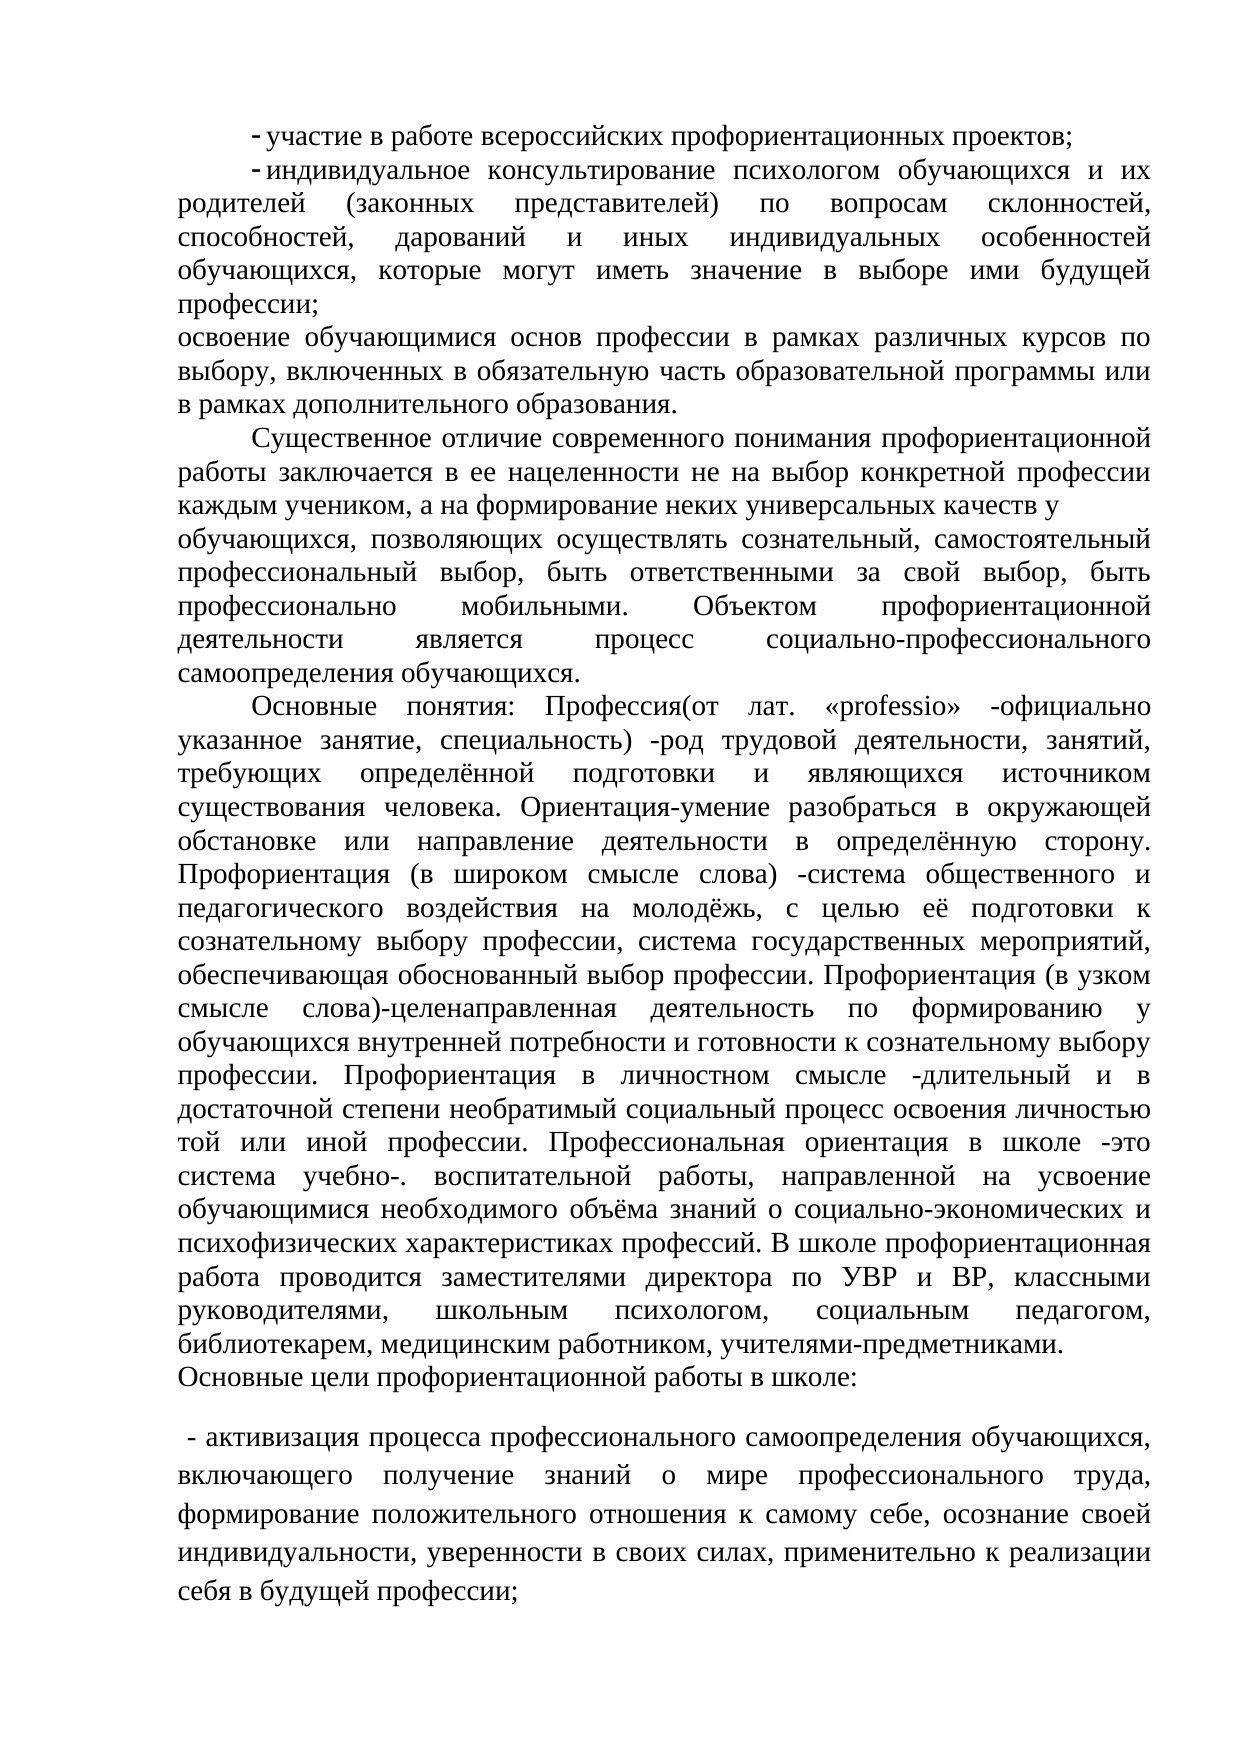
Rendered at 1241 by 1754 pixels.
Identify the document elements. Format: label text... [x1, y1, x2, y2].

text Основные цели профориентационной работы в школе: [177, 1359, 1152, 1393]
text Основные понятия: Профессия(от лат. «professio» -официально указанное занятие, специальность) -род трудовой деятельности, занятий, требующих определённой подготовки и являющихся источником существования человека. Ориентация-умение разобраться в окружающей обстановке или направление деятельности в определённую сторону. Профориентация (в широком смысле слова) -система общественного и педагогического воздействия на молодёжь, с целью её подготовки к сознательному выбору профессии, система государственных мероприятий, обеспечивающая обоснованный выбор профессии. Профориентация (в узком смысле слова)-целенаправленная деятельность по формированию у обучающихся внутренней потребности и готовности к сознательному выбору профессии. Профориентация в личностном смысле -длительный и в достаточной степени необратимый социальный процесс освоения личностью той или иной профессии. Профессиональная ориентация в школе -это система учебно-. воспитательной работы, направленной на усвоение обучающимися необходимого объёма знаний о социально-экономических и психофизических характеристиках профессий. В школе профориентационная работа проводится заместителями директора по УВР и ВР, классными руководителями, школьным психологом, социальным педагогом, библиотекарем, медицинским работником, учителями-предметниками. [177, 688, 1152, 1359]
list индивидуальное консультирование психологом обучающихся и их родителей (законных представителей) по вопросам склонностей, способностей, дарований и иных индивидуальных особенностей обучающихся, которые могут иметь значение в выборе ими будущей профессии; [177, 152, 1152, 319]
text обучающихся, позволяющих осуществлять сознательный, самостоятельный профессиональный выбор, быть ответственными за свой выбор, быть профессионально мобильными. Объектом профориентационной деятельности является процесс социально-профессионального самоопределения обучающихся. [177, 521, 1152, 688]
text Существенное отличие современного понимания профориентационной работы заключается в ее нацеленности не на выбор конкретной профессии каждым учеником, а на формирование неких универсальных качеств у [177, 420, 1152, 521]
list участие в работе всероссийских профориентационных проектов; [177, 118, 1152, 152]
text - активизация процесса профессионального самоопределения обучающихся, включающего получение знаний о мире профессионального труда, формирование положительного отношения к самому себе, осознание своей индивидуальности, уверенности в своих силах, применительно к реализации себя в будущей профессии; [177, 1419, 1152, 1606]
text освоение обучающимися основ профессии в рамках различных курсов по выбору, включенных в обязательную часть образовательной программы или в рамках дополнительного образования. [177, 319, 1152, 420]
